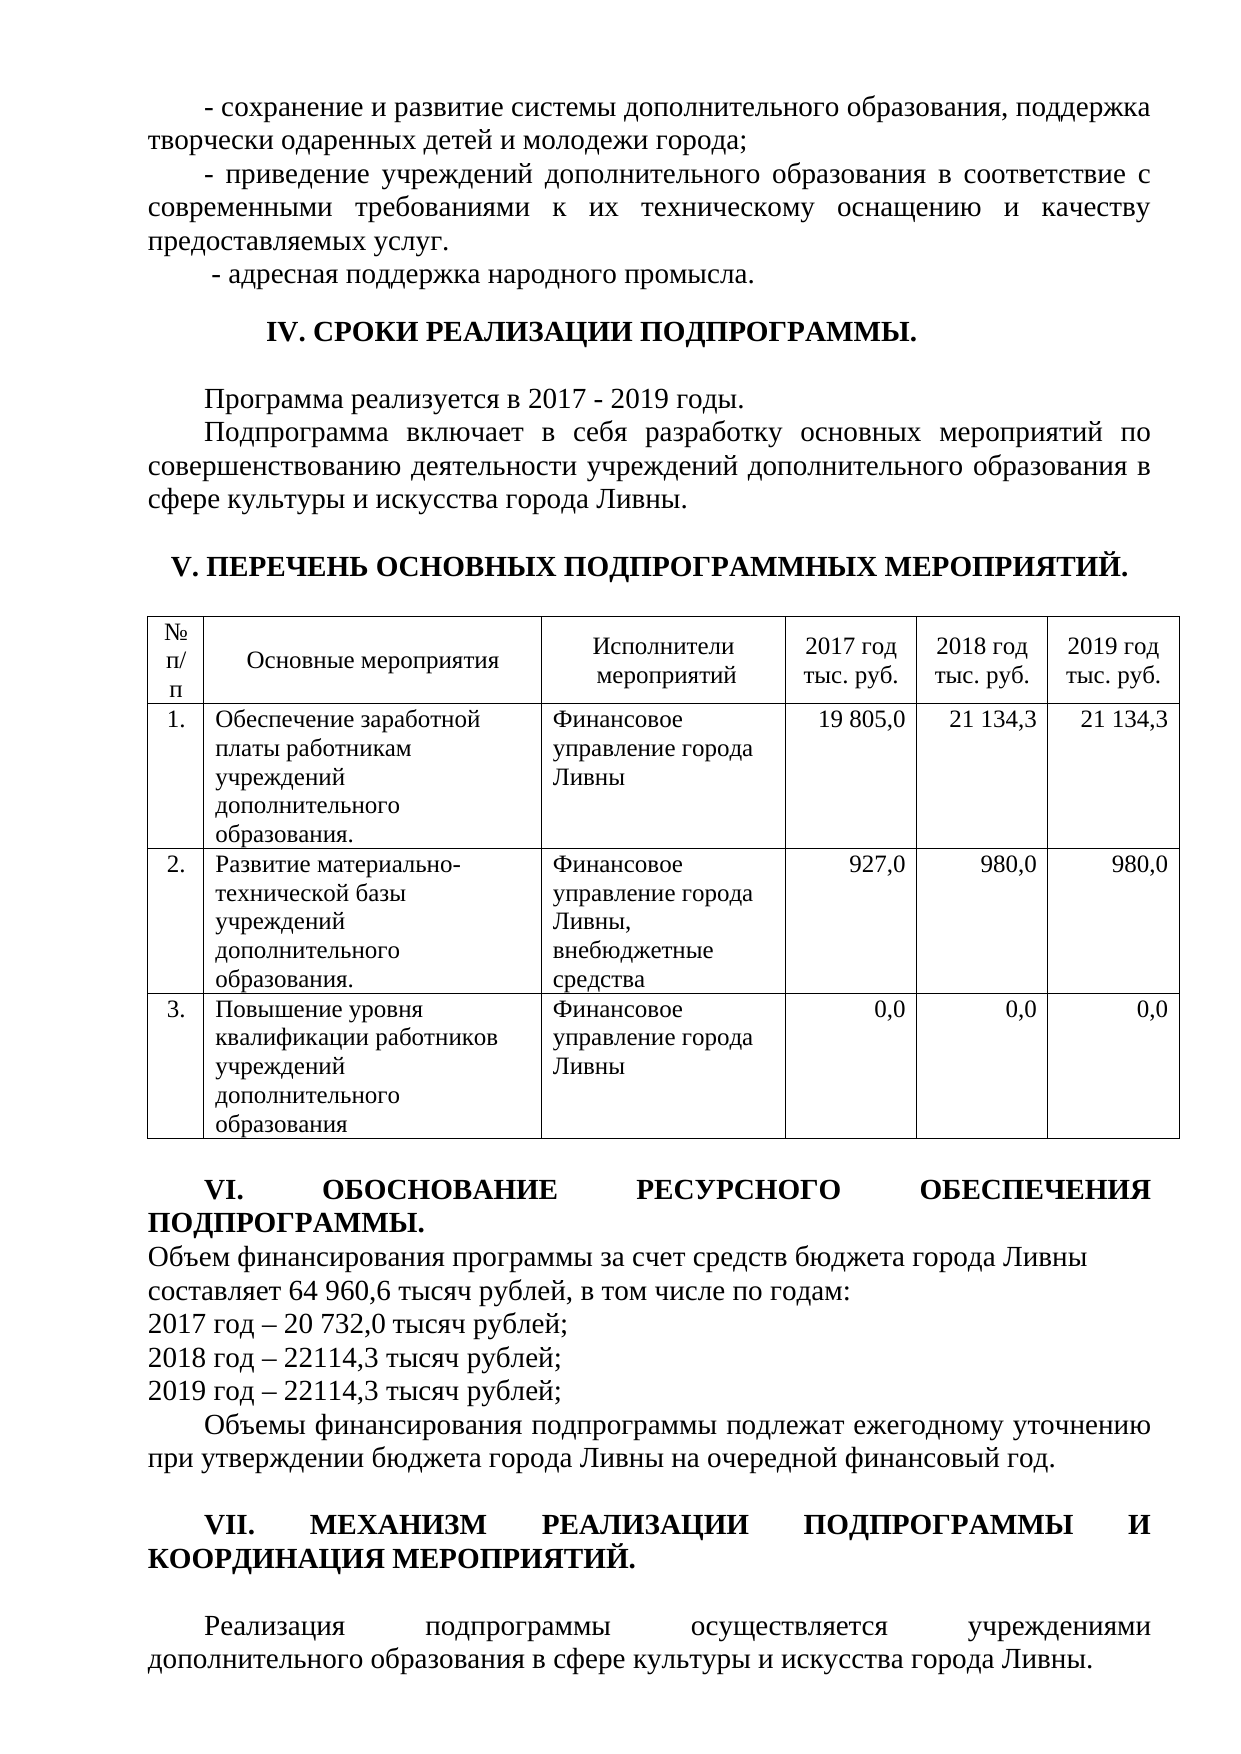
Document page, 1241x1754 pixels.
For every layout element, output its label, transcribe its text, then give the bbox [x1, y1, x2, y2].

table_cell 980,0 [917, 849, 1047, 993]
table_cell 1. [148, 704, 203, 848]
table_header 2017 год тыс. руб. [786, 617, 916, 703]
text 2017 год – 20 732,0 тысяч рублей; [148, 1306, 1152, 1340]
table_cell Финансовое управление города Ливны [542, 994, 785, 1137]
table_cell 3. [148, 994, 203, 1137]
table_cell Повышение уровня квалификации работников учреждений дополнительного образования [204, 994, 541, 1137]
text - приведение учреждений дополнительного образования в соответствие с современными требованиями к их техническому оснащению и качеству предоставляемых услуг. [148, 156, 1152, 256]
text VI. ОБОСНОВАНИЕ РЕСУРСНОГО ОБЕСПЕЧЕНИЯ ПОДПРОГРАММЫ. [148, 1172, 1152, 1239]
text - сохранение и развитие системы дополнительного образования, поддержка творчески одаренных детей и молодежи города; [148, 89, 1152, 156]
table_cell 2. [148, 849, 203, 993]
table_cell Финансовое управление города Ливны, внебюджетные средства [542, 849, 785, 993]
text Объемы финансирования подпрограммы подлежат ежегодному уточнению при утверждении бюджета города Ливны на очередной финансовый год. [148, 1407, 1152, 1474]
text - адресная поддержка народного промысла. [148, 256, 1152, 290]
table_cell 0,0 [786, 994, 916, 1137]
text V. ПЕРЕЧЕНЬ ОСНОВНЫХ ПОДПРОГРАММНЫХ МЕРОПРИЯТИЙ. [148, 549, 1152, 582]
text Объем финансирования программы за счет средств бюджета города Ливны составляет 64 960,6 тысяч рублей, в том числе по годам: [148, 1239, 1152, 1306]
table_header 2019 год тыс. руб. [1048, 617, 1179, 703]
text 2019 год – 22114,3 тысяч рублей; [148, 1373, 1152, 1407]
table_cell Развитие материально-технической базы учреждений дополнительного образования. [204, 849, 541, 993]
text IV. СРОКИ РЕАЛИЗАЦИИ ПОДПРОГРАММЫ. [266, 314, 1122, 347]
table_cell 19 805,0 [786, 704, 916, 848]
table_cell 21 134,3 [917, 704, 1047, 848]
text VII. МЕХАНИЗМ РЕАЛИЗАЦИИ ПОДПРОГРАММЫ И КООРДИНАЦИЯ МЕРОПРИЯТИЙ. [148, 1507, 1152, 1574]
table_header Основные мероприятия [204, 617, 541, 703]
text 2018 год – 22114,3 тысяч рублей; [148, 1340, 1152, 1373]
table_cell 21 134,3 [1048, 704, 1179, 848]
table_header № п/п [148, 617, 203, 703]
table_cell Финансовое управление города Ливны [542, 704, 785, 848]
table_cell Обеспечение заработной платы работникам учреждений дополнительного образования. [204, 704, 541, 848]
table_cell 980,0 [1048, 849, 1179, 993]
table_cell 927,0 [786, 849, 916, 993]
text Реализация подпрограммы осуществляется учреждениями дополнительного образования в сфере культуры и искусства города Ливны. [148, 1608, 1152, 1675]
table_header Исполнители мероприятий [542, 617, 785, 703]
table_header 2018 год тыс. руб. [917, 617, 1047, 703]
table_cell 0,0 [917, 994, 1047, 1137]
text Подпрограмма включает в себя разработку основных мероприятий по совершенствованию деятельности учреждений дополнительного образования в сфере культуры и искусства города Ливны. [148, 414, 1152, 515]
text Программа реализуется в 2017 - 2019 годы. [148, 381, 1152, 414]
table_cell 0,0 [1048, 994, 1179, 1137]
